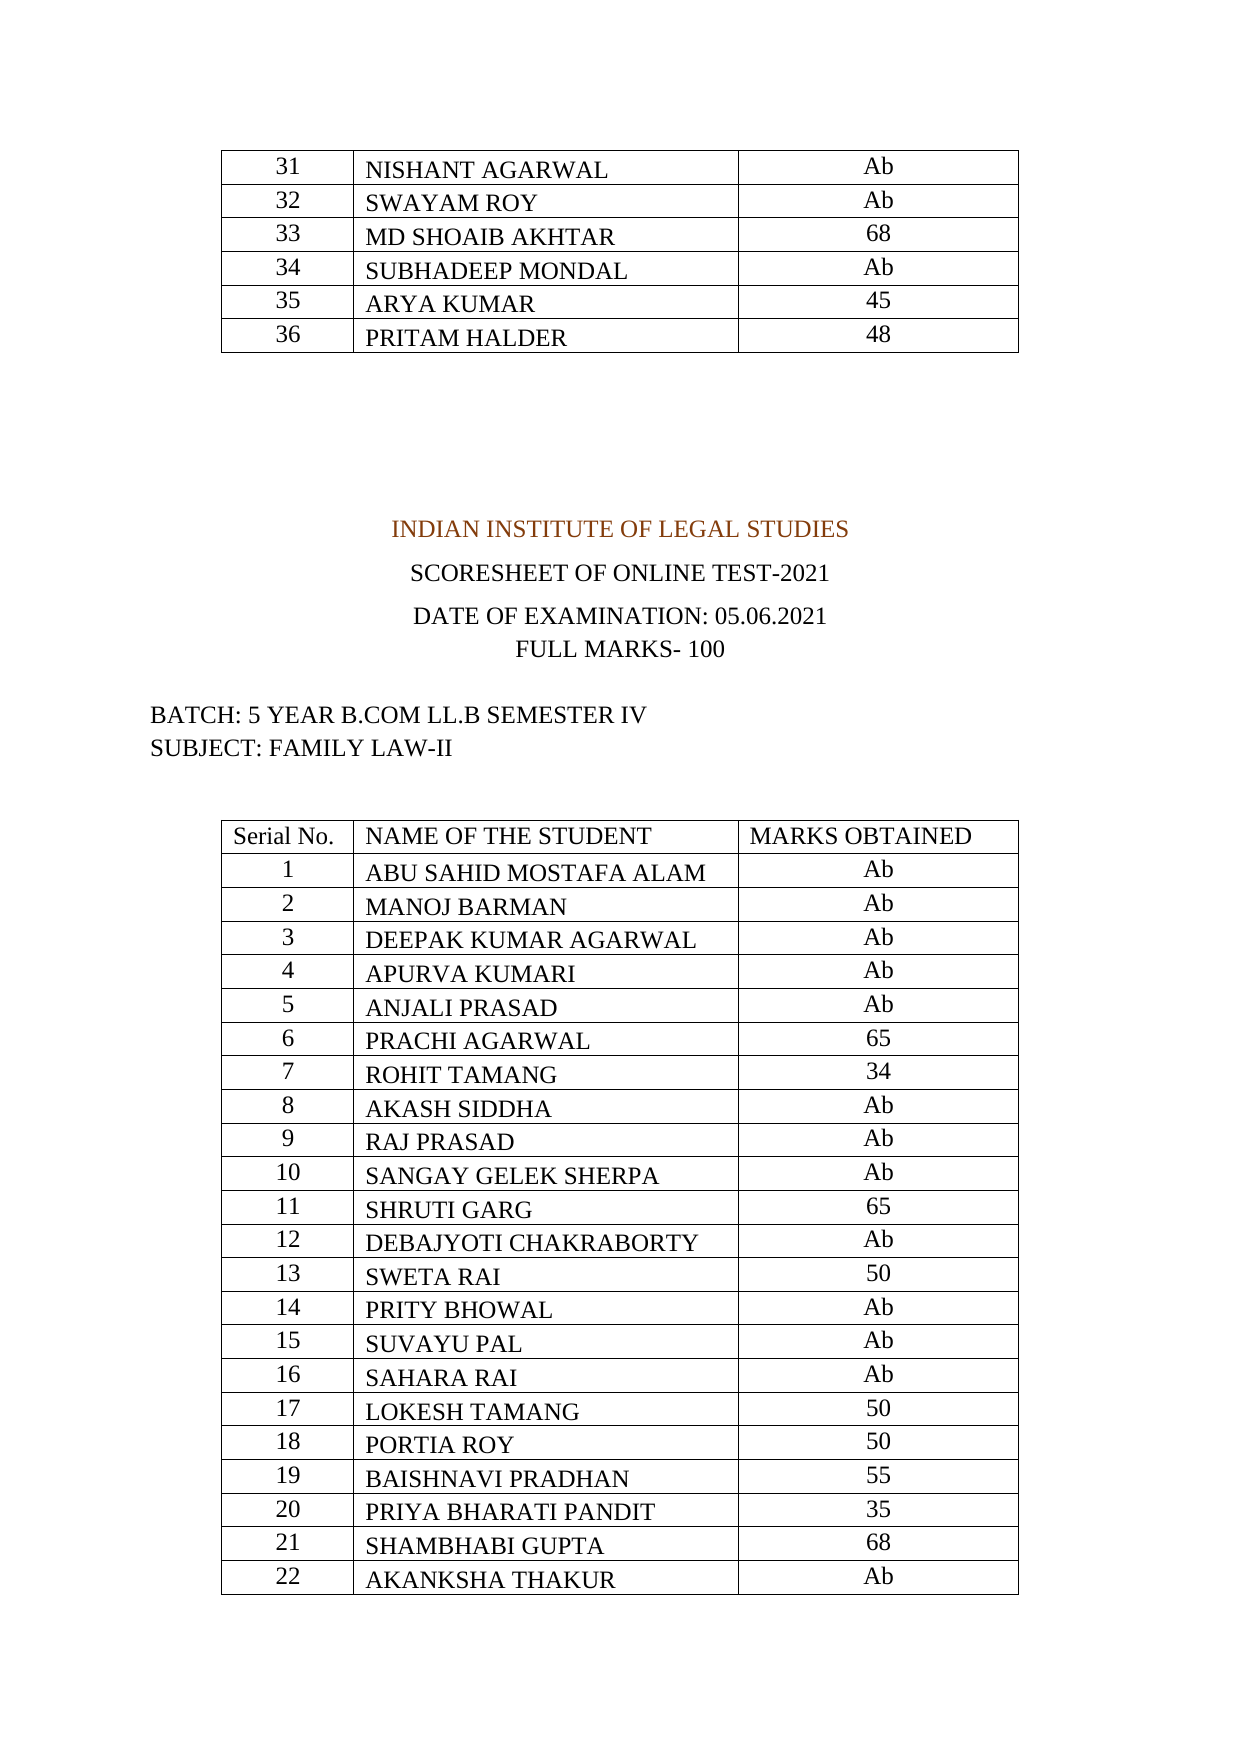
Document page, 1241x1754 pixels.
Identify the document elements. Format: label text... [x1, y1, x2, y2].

table_cell 13 [222, 1258, 353, 1291]
table_cell Ab [739, 922, 1018, 954]
table_cell 34 [739, 1056, 1018, 1089]
table_cell RAJ PRASAD [354, 1124, 738, 1156]
table_cell 36 [222, 319, 353, 352]
table_cell 9 [222, 1124, 353, 1156]
table_cell 2 [222, 888, 353, 921]
table_cell MD SHOAIB AKHTAR [354, 218, 738, 251]
table_cell 4 [222, 955, 353, 988]
table_cell ROHIT TAMANG [354, 1056, 738, 1089]
table_cell Ab [739, 888, 1018, 921]
table_cell PRACHI AGARWAL [354, 1023, 738, 1055]
table_cell 1 [222, 854, 353, 887]
table_cell Ab [739, 1225, 1018, 1257]
table_cell Ab [739, 1292, 1018, 1324]
table_header NAME OF THE STUDENT [354, 821, 738, 853]
table_cell Ab [739, 1124, 1018, 1156]
table_cell SAHARA RAI [354, 1359, 738, 1392]
table_cell SANGAY GELEK SHERPA [354, 1157, 738, 1190]
table_cell Ab [739, 185, 1018, 217]
table_cell 11 [222, 1191, 353, 1223]
table_cell Ab [739, 854, 1018, 887]
table_cell Ab [739, 955, 1018, 988]
table_cell 68 [739, 1527, 1018, 1560]
table_cell APURVA KUMARI [354, 955, 738, 988]
table_cell 18 [222, 1426, 353, 1459]
table_cell 55 [739, 1460, 1018, 1493]
text DATE OF EXAMINATION: 05.06.2021 [150, 601, 1090, 629]
table_cell 68 [739, 218, 1018, 251]
table_cell DEBAJYOTI CHAKRABORTY [354, 1225, 738, 1257]
table_cell 45 [739, 286, 1018, 318]
table_cell 50 [739, 1393, 1018, 1425]
table_cell Ab [739, 1561, 1018, 1593]
table_cell SWETA RAI [354, 1258, 738, 1291]
table_cell 35 [739, 1494, 1018, 1526]
table_cell 6 [222, 1023, 353, 1055]
table_cell 35 [222, 286, 353, 318]
table_cell ANJALI PRASAD [354, 989, 738, 1022]
table_cell PORTIA ROY [354, 1426, 738, 1459]
text SUBJECT: FAMILY LAW-II [150, 733, 1090, 762]
table_cell 32 [222, 185, 353, 217]
table_cell Ab [739, 989, 1018, 1022]
table_cell 34 [222, 252, 353, 284]
table_cell 22 [222, 1561, 353, 1593]
table_cell 19 [222, 1460, 353, 1493]
table_cell 5 [222, 989, 353, 1022]
table_cell PRITY BHOWAL [354, 1292, 738, 1324]
table_cell Ab [739, 1325, 1018, 1358]
table_cell SUBHADEEP MONDAL [354, 252, 738, 284]
table_cell 50 [739, 1258, 1018, 1291]
table_cell 16 [222, 1359, 353, 1392]
table_cell 65 [739, 1191, 1018, 1223]
table_cell SUVAYU PAL [354, 1325, 738, 1358]
table_cell Ab [739, 1157, 1018, 1190]
table_cell 7 [222, 1056, 353, 1089]
table_cell 33 [222, 218, 353, 251]
table_cell 50 [739, 1426, 1018, 1459]
text FULL MARKS- 100 [150, 634, 1090, 662]
table_cell 8 [222, 1090, 353, 1122]
table_cell Ab [739, 151, 1018, 184]
table_cell AKANKSHA THAKUR [354, 1561, 738, 1593]
table_cell 12 [222, 1225, 353, 1257]
table_header MARKS OBTAINED [739, 821, 1018, 853]
table_cell PRITAM HALDER [354, 319, 738, 352]
table_cell PRIYA BHARATI PANDIT [354, 1494, 738, 1526]
table_cell 10 [222, 1157, 353, 1190]
table_cell 65 [739, 1023, 1018, 1055]
table_cell SWAYAM ROY [354, 185, 738, 217]
table_cell 48 [739, 319, 1018, 352]
table_cell 31 [222, 151, 353, 184]
table_cell Ab [739, 1090, 1018, 1122]
table_cell DEEPAK KUMAR AGARWAL [354, 922, 738, 954]
table_cell ABU SAHID MOSTAFA ALAM [354, 854, 738, 887]
text INDIAN INSTITUTE OF LEGAL STUDIES [150, 514, 1090, 543]
table_cell LOKESH TAMANG [354, 1393, 738, 1425]
table_cell Ab [739, 252, 1018, 284]
table_cell AKASH SIDDHA [354, 1090, 738, 1122]
table_cell 15 [222, 1325, 353, 1358]
text SCORESHEET OF ONLINE TEST-2021 [150, 558, 1090, 586]
table_cell 3 [222, 922, 353, 954]
table_cell 20 [222, 1494, 353, 1526]
table_cell ARYA KUMAR [354, 286, 738, 318]
text BATCH: 5 YEAR B.COM LL.B SEMESTER IV [150, 700, 1090, 728]
table_cell 21 [222, 1527, 353, 1560]
table_cell MANOJ BARMAN [354, 888, 738, 921]
table_cell Ab [739, 1359, 1018, 1392]
table_header Serial No. [222, 821, 353, 853]
table_cell SHRUTI GARG [354, 1191, 738, 1223]
table_cell BAISHNAVI PRADHAN [354, 1460, 738, 1493]
table_cell NISHANT AGARWAL [354, 151, 738, 184]
table_cell 14 [222, 1292, 353, 1324]
table_cell 17 [222, 1393, 353, 1425]
table_cell SHAMBHABI GUPTA [354, 1527, 738, 1560]
